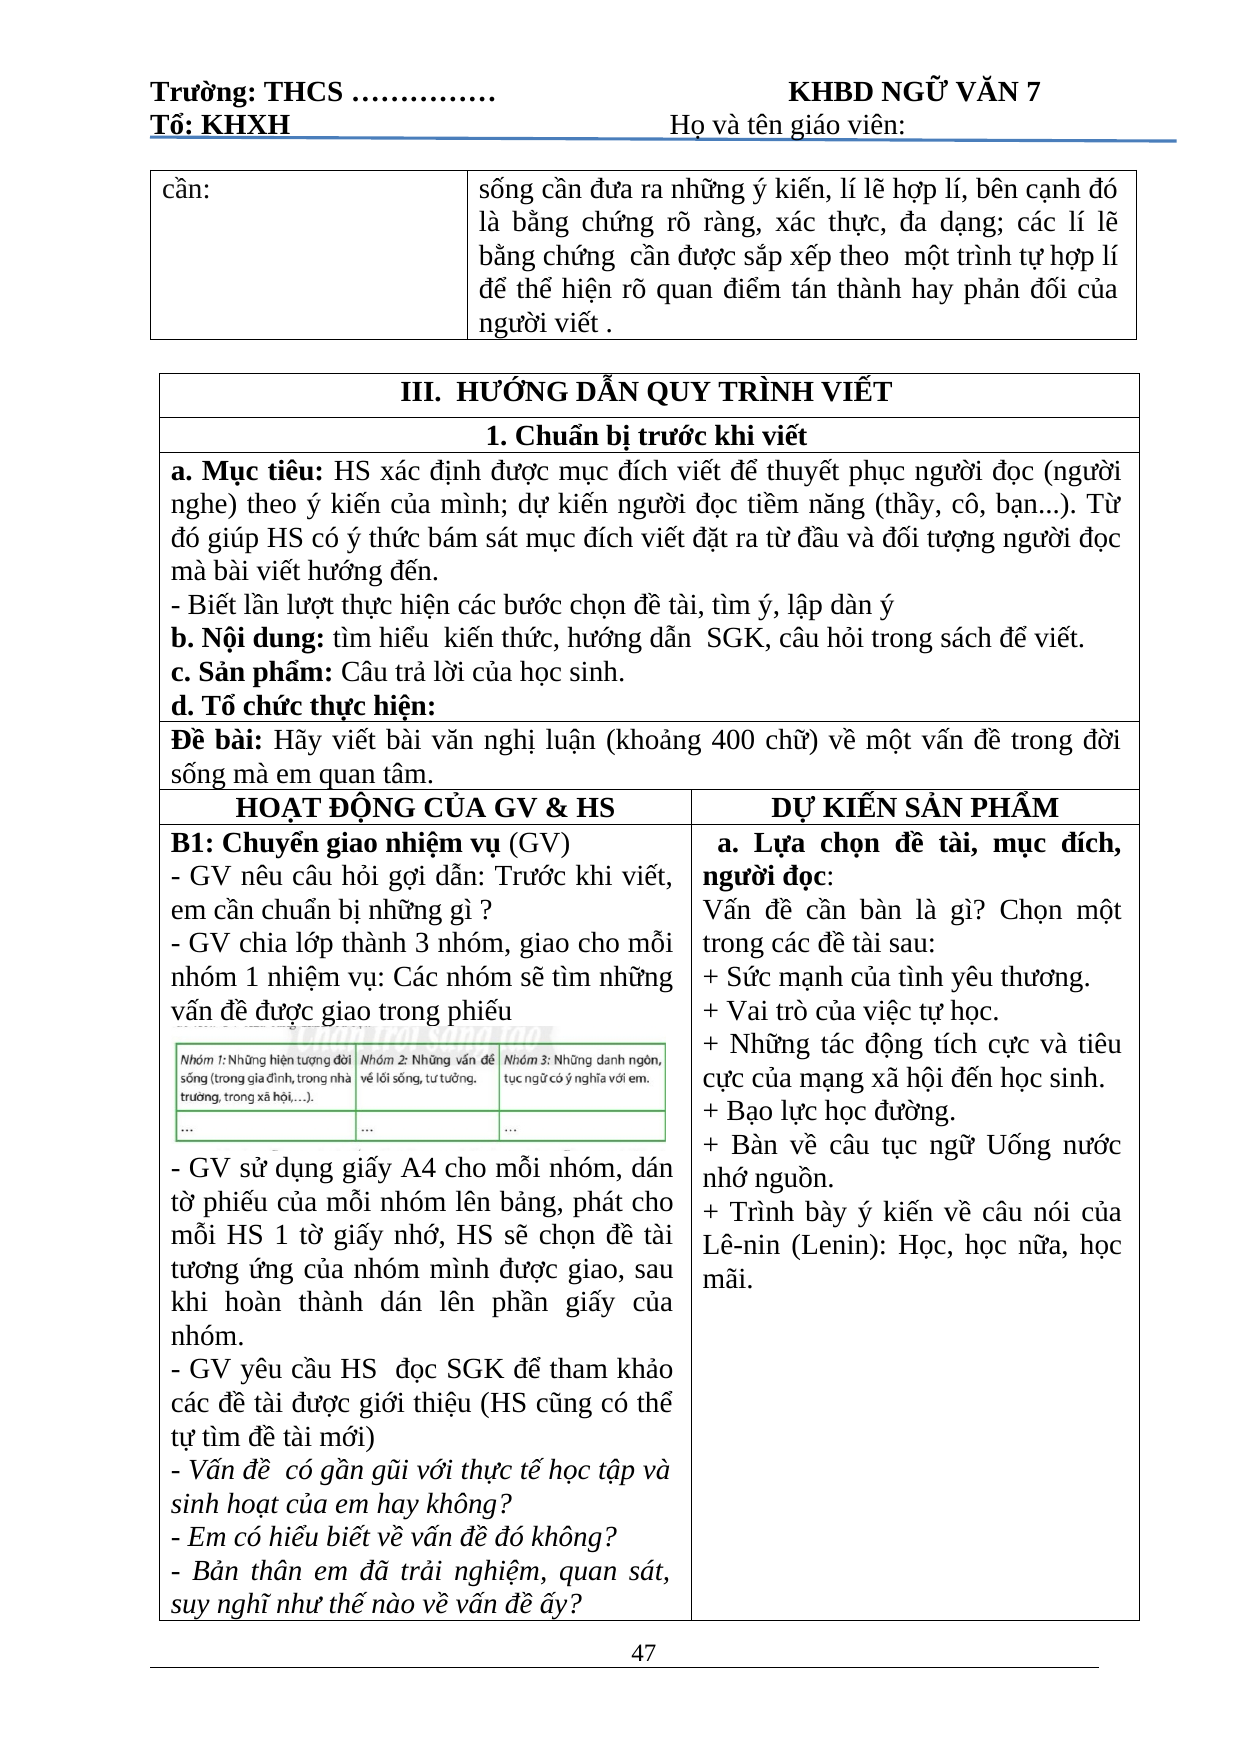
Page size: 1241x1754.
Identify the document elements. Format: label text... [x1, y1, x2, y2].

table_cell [151, 171, 467, 338]
table_cell a. Mục tiêu: HS xác định được mục đích viết để thuyết phục người đọc (người nghe) theo ý kiến của mình; dự kiến người đọc tiềm năng (thầy, cô, bạn...). Từ đó giúp HS có ý thức bám sát mục đích viết đặt ra từ đầu và đối tượng người đọc mà bài viết hướng đến. - Biết lần lượt thực hiện các bước chọn đề tài, tìm ý, lập dàn ý b. Nội dung: tìm hiểu kiến thức, hướng dẫn SGK, câu hỏi trong sách để viết. c. Sản phẩm: Câu trả lời của học sinh. d. Tổ chức thực hiện: [160, 453, 1139, 721]
table_cell DỰ KIẾN SẢN PHẨM [692, 790, 1139, 824]
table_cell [160, 825, 691, 1620]
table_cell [468, 171, 1136, 338]
table_cell HOẠT ĐỘNG CỦA GV & HS [160, 790, 691, 824]
table_header III. HƯỚNG DẪN QUY TRÌNH VIẾT [160, 374, 1139, 417]
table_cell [692, 825, 1139, 1620]
picture [170, 1026, 666, 1151]
table_cell 1. Chuẩn bị trước khi viết [160, 418, 1139, 452]
table_cell Đề bài: Hãy viết bài văn nghị luận (khoảng 400 chữ) về một vấn đề trong đời sống mà em quan tâm. [160, 722, 1139, 789]
